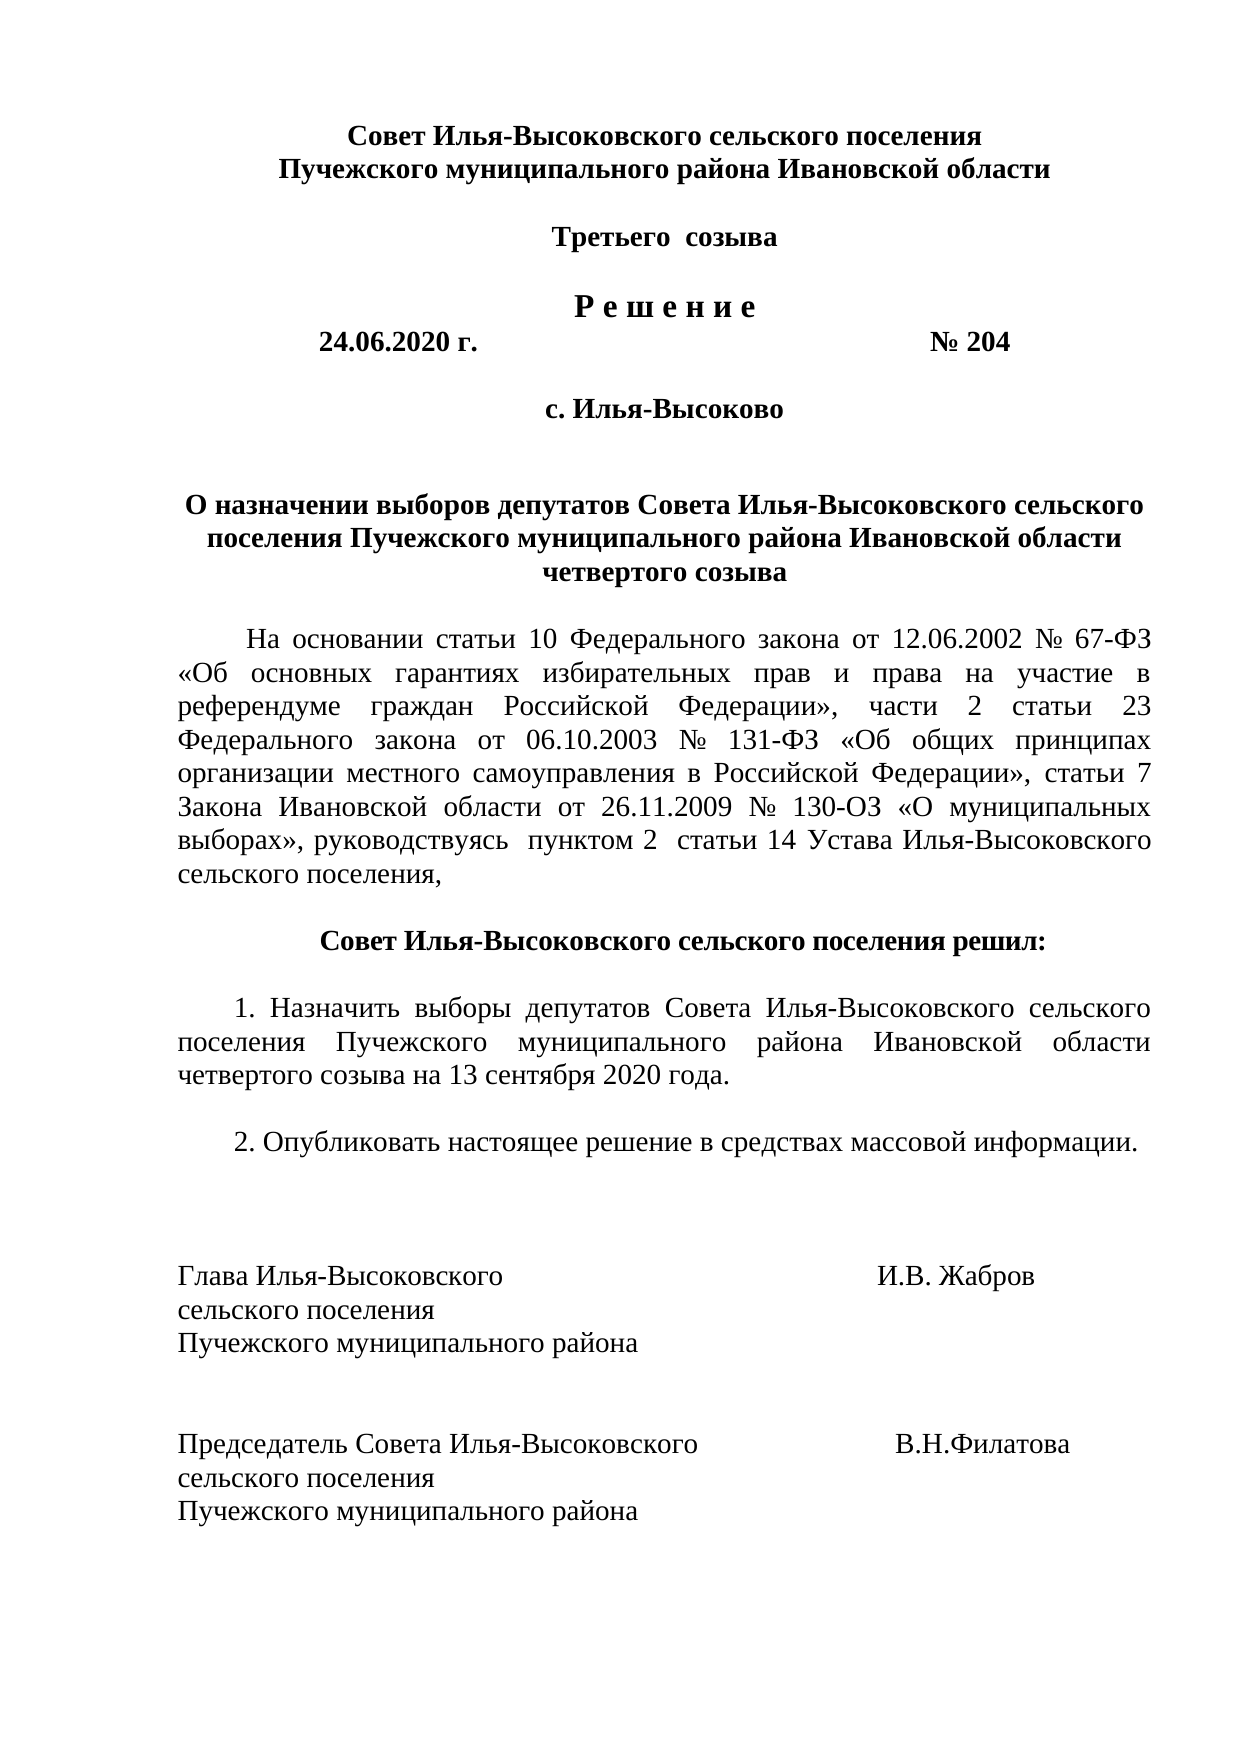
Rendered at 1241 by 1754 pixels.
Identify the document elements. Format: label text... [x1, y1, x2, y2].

text На основании статьи 10 Федерального закона от 12.06.2002 № 67-ФЗ «Об основных гарантиях избирательных прав и права на участие в референдуме граждан Российской Федерации», части 2 статьи 23 Федерального закона от 06.10.2003 № 131-ФЗ «Об общих принципах организации местного самоуправления в Российской Федерации», статьи 7 Закона Ивановской области от 26.11.2009 № 130-ОЗ «О муниципальных выборах», руководствуясь пунктом 2 статьи 14 Устава Илья-Высоковского сельского поселения, [177, 621, 1152, 889]
text 1. Назначить выборы депутатов Совета Илья-Высоковского сельского поселения Пучежского муниципального района Ивановской области четвертого созыва на 13 сентября 2020 года. [177, 990, 1152, 1091]
text сельского поселения [177, 1292, 1152, 1326]
text с. Илья-Высоково [177, 391, 1152, 425]
text сельского поселения [177, 1460, 1152, 1493]
text Р е ш е н и е [177, 286, 1152, 324]
text Пучежского муниципального района Ивановской области [177, 152, 1152, 185]
text 2. Опубликовать настоящее решение в средствах массовой информации. [177, 1124, 1152, 1158]
text 24.06.2020 г. № 204 [177, 324, 1152, 358]
text Глава Илья-Высоковского И.В. Жабров [177, 1258, 1152, 1292]
text Пучежского муниципального района [177, 1493, 1152, 1527]
text Председатель Совета Илья-Высоковского В.Н.Филатова [177, 1426, 1152, 1460]
text Совет Илья-Высоковского сельского поселения [177, 118, 1152, 152]
text Третьего созыва [177, 219, 1152, 252]
title О назначении выборов депутатов Совета Илья-Высоковского сельского поселения Пучежского муниципального района Ивановской области четвертого созыва [177, 487, 1152, 588]
text Совет Илья-Высоковского сельского поселения решил: [177, 923, 1152, 957]
text Пучежского муниципального района [177, 1326, 1152, 1359]
